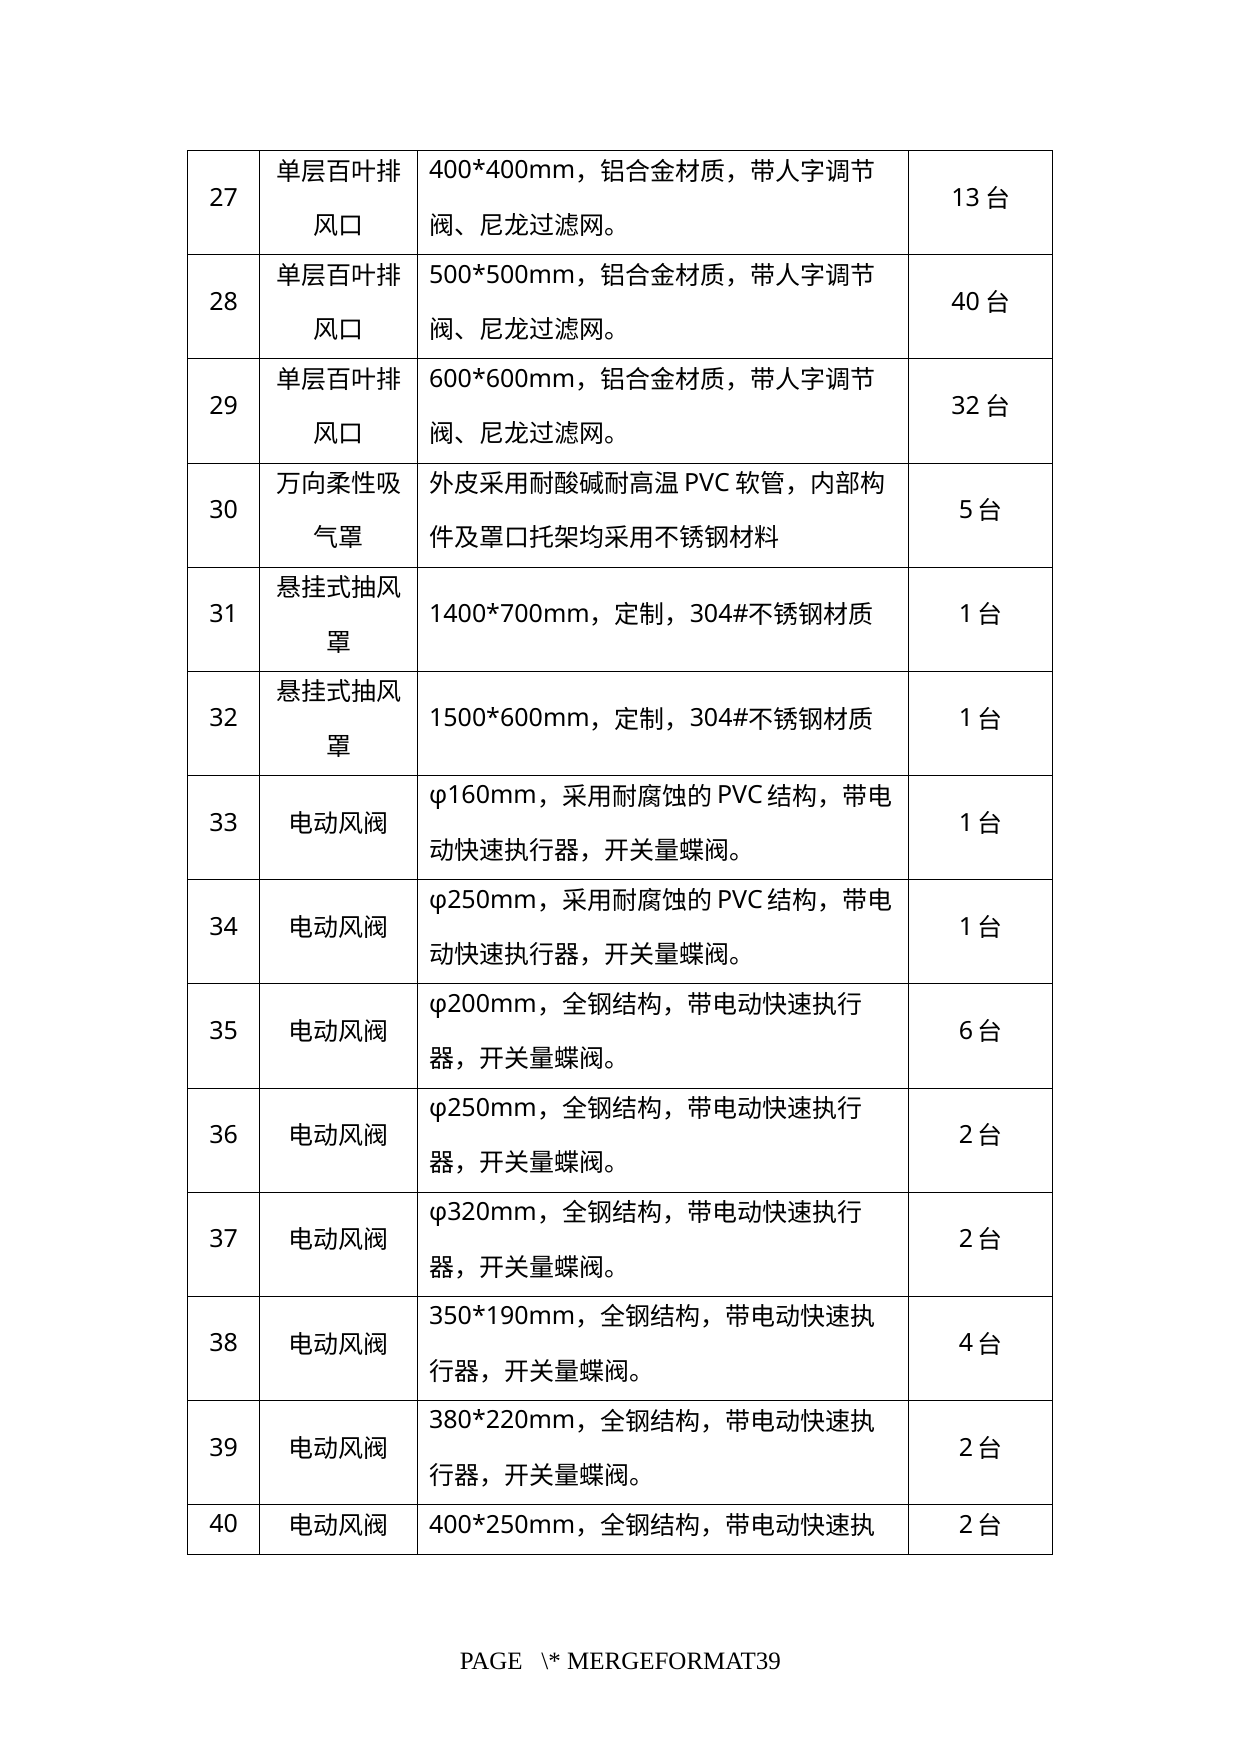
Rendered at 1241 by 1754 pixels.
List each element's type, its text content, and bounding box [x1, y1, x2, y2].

table_cell 万向柔性吸气罩 [260, 464, 417, 567]
table_cell 2台 [909, 1089, 1052, 1192]
table_cell 39 [188, 1401, 259, 1504]
table_cell 电动风阀 [260, 1089, 417, 1192]
table_cell 37 [188, 1193, 259, 1296]
table_cell 33 [188, 776, 259, 879]
table_cell 单层百叶排风口 [260, 359, 417, 462]
table_cell 32 [188, 672, 259, 775]
table_cell 单层百叶排风口 [260, 151, 417, 254]
table_cell 电动风阀 [260, 880, 417, 983]
table_cell 28 [188, 255, 259, 358]
table_cell 1台 [909, 672, 1052, 775]
table_cell 13台 [909, 151, 1052, 254]
table_cell φ250mm，全钢结构，带电动快速执行器，开关量蝶阀。 [418, 1089, 908, 1192]
table_cell 29 [188, 359, 259, 462]
table_cell 1台 [909, 880, 1052, 983]
table_cell 40 [188, 1505, 259, 1554]
table_cell 1400*700mm，定制，304#不锈钢材质 [418, 568, 908, 671]
table_cell 2台 [909, 1505, 1052, 1554]
table_cell 2台 [909, 1401, 1052, 1504]
table_cell 悬挂式抽风罩 [260, 568, 417, 671]
table_cell φ250mm，采用耐腐蚀的PVC结构，带电动快速执行器，开关量蝶阀。 [418, 880, 908, 983]
table_cell 电动风阀 [260, 1193, 417, 1296]
table_cell φ200mm，全钢结构，带电动快速执行器，开关量蝶阀。 [418, 984, 908, 1087]
table_cell 电动风阀 [260, 1297, 417, 1400]
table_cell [418, 1505, 908, 1554]
table_cell 40台 [909, 255, 1052, 358]
table_cell 27 [188, 151, 259, 254]
table_cell φ320mm，全钢结构，带电动快速执行器，开关量蝶阀。 [418, 1193, 908, 1296]
table_cell 500*500mm，铝合金材质，带人字调节阀、尼龙过滤网。 [418, 255, 908, 358]
table_cell 1500*600mm，定制，304#不锈钢材质 [418, 672, 908, 775]
table_cell 36 [188, 1089, 259, 1192]
table_cell 电动风阀 [260, 984, 417, 1087]
table_cell 电动风阀 [260, 1505, 417, 1554]
table_cell 35 [188, 984, 259, 1087]
table_cell φ160mm，采用耐腐蚀的PVC结构，带电动快速执行器，开关量蝶阀。 [418, 776, 908, 879]
table_cell 外皮采用耐酸碱耐高温PVC软管，内部构件及罩口托架均采用不锈钢材料 [418, 464, 908, 567]
table_cell 34 [188, 880, 259, 983]
table_cell 380*220mm，全钢结构，带电动快速执行器，开关量蝶阀。 [418, 1401, 908, 1504]
table_cell 350*190mm，全钢结构，带电动快速执行器，开关量蝶阀。 [418, 1297, 908, 1400]
table_cell 1台 [909, 776, 1052, 879]
table_cell 32台 [909, 359, 1052, 462]
table_cell 600*600mm，铝合金材质，带人字调节阀、尼龙过滤网。 [418, 359, 908, 462]
table_cell 31 [188, 568, 259, 671]
table_cell 单层百叶排风口 [260, 255, 417, 358]
table_cell 400*400mm，铝合金材质，带人字调节阀、尼龙过滤网。 [418, 151, 908, 254]
table_cell 30 [188, 464, 259, 567]
table_cell 6台 [909, 984, 1052, 1087]
table_cell 电动风阀 [260, 776, 417, 879]
table_cell 电动风阀 [260, 1401, 417, 1504]
table_cell 2台 [909, 1193, 1052, 1296]
table_cell 4台 [909, 1297, 1052, 1400]
table_cell 5台 [909, 464, 1052, 567]
table_cell 1台 [909, 568, 1052, 671]
table_cell 悬挂式抽风罩 [260, 672, 417, 775]
table_cell 38 [188, 1297, 259, 1400]
